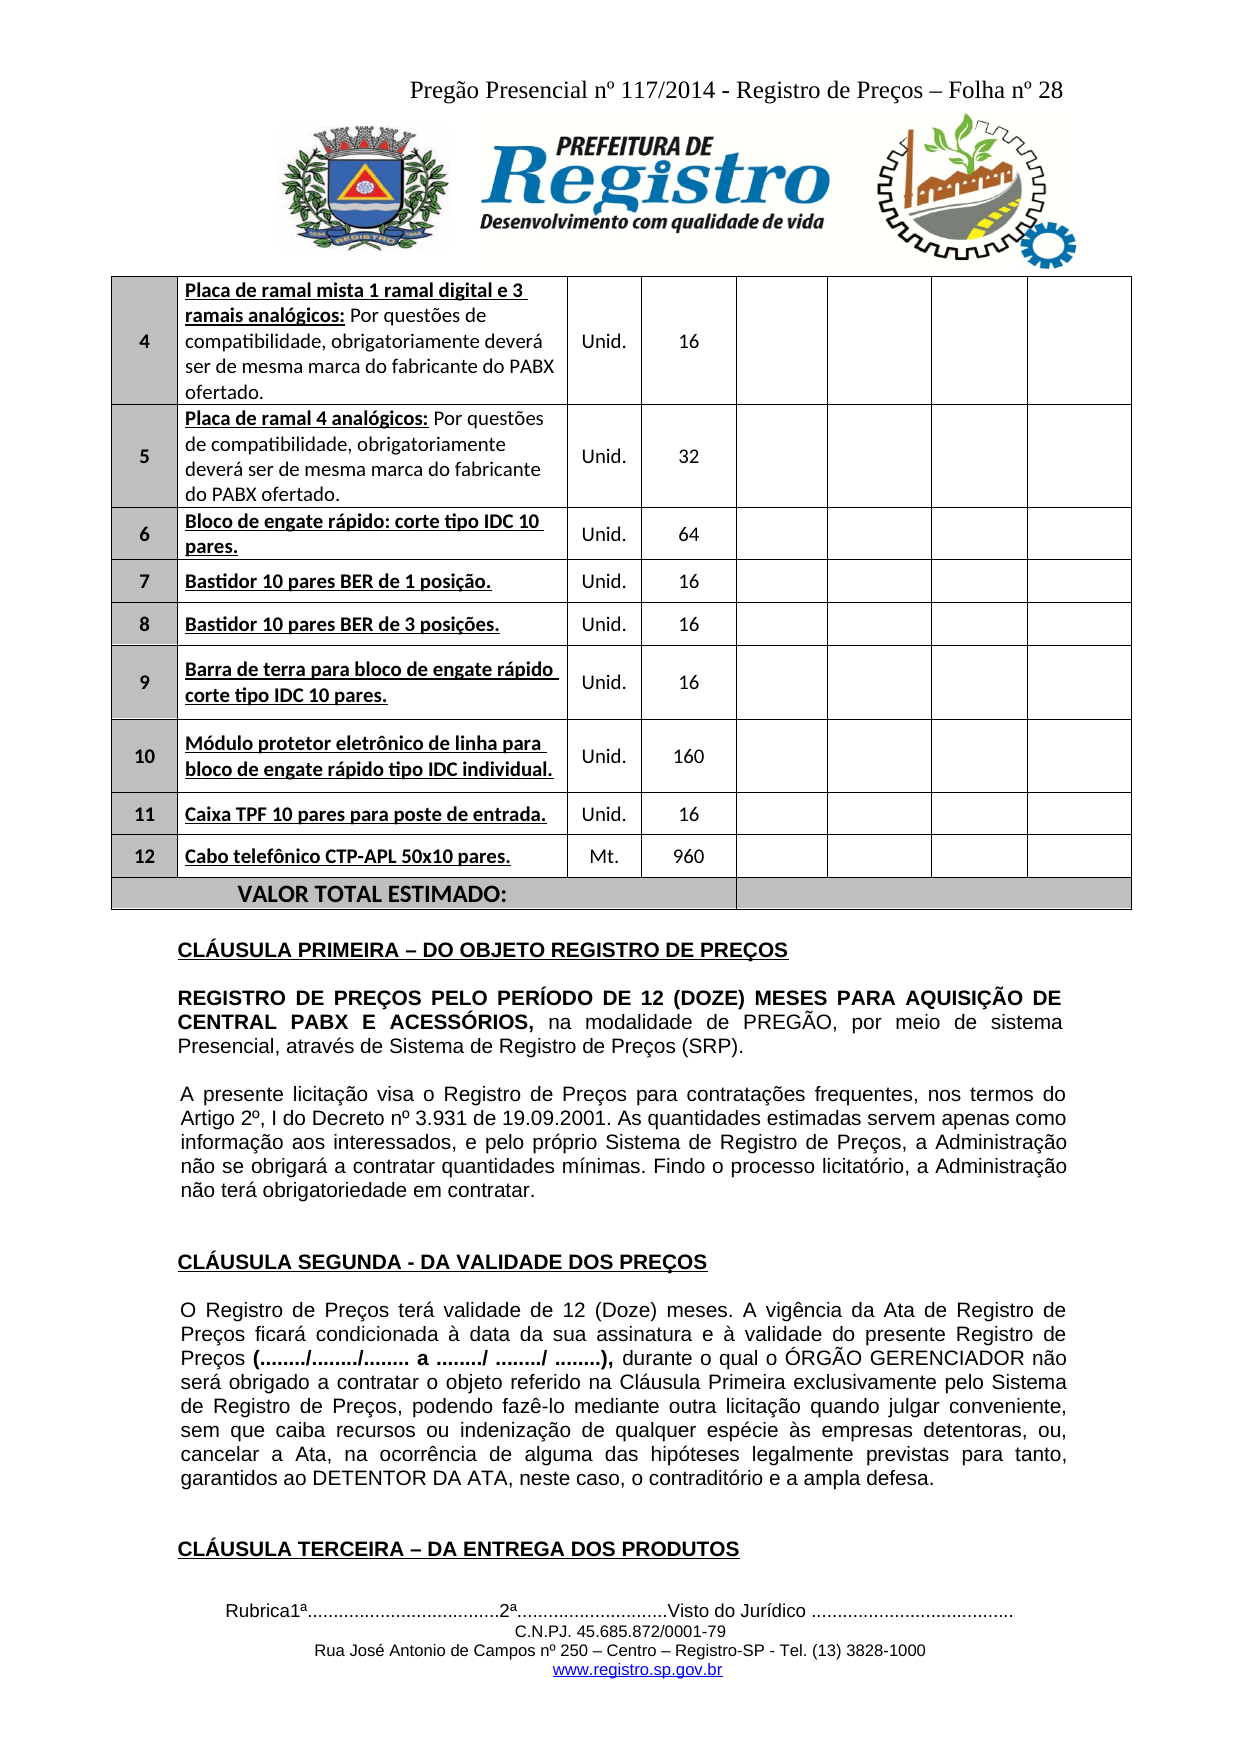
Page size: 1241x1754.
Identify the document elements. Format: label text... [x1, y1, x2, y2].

table_cell Unid. [568, 560, 641, 602]
table_cell 960 [642, 835, 736, 877]
table_cell 5 [112, 405, 177, 507]
table_cell [1028, 405, 1131, 507]
table_cell [828, 560, 931, 602]
table_cell [1028, 603, 1131, 644]
table_cell [737, 878, 827, 908]
table_cell 12 [112, 835, 177, 877]
table_cell [567, 878, 641, 908]
table_cell Unid. [568, 646, 641, 718]
table_cell Unid. [568, 720, 641, 792]
picture [241, 112, 1094, 269]
table_cell 16 [642, 793, 736, 834]
table_cell [932, 793, 1027, 834]
table_cell VALOR TOTAL ESTIMADO: [178, 878, 567, 908]
table_cell [1027, 878, 1131, 908]
table_cell Placa de ramal mista 1 ramal digital e 3 ramais analógicos: Por questões de compatibilidade, obrigatoriamente deverá ser de mesma marca do fabricante do PABX ofertado. [178, 277, 567, 404]
table_cell 6 [112, 508, 177, 559]
table_cell Barra de terra para bloco de engate rápido corte tipo IDC 10 pares. [178, 646, 567, 718]
table_cell 16 [642, 277, 736, 404]
table_cell Unid. [568, 793, 641, 834]
table_cell Bastidor 10 pares BER de 1 posição. [178, 560, 567, 602]
table_cell [932, 508, 1027, 559]
table_cell Mt. [568, 835, 641, 877]
table_cell [828, 835, 931, 877]
table_cell 160 [642, 720, 736, 792]
table_cell [737, 277, 827, 404]
table_cell Cabo telefônico CTP-APL 50x10 pares. [178, 835, 567, 877]
table_cell 64 [642, 508, 736, 559]
table_cell Caixa TPF 10 pares para poste de entrada. [178, 793, 567, 834]
table_cell [932, 603, 1027, 644]
table_cell [931, 878, 1027, 908]
table_cell [641, 878, 736, 908]
text REGISTRO DE PREÇOS PELO PERÍODO DE 12 (DOZE) MESES PARA AQUISIÇÃO DE CENTRAL PABX E ACESSÓRIOS, na modalidade de PREGÃO, por meio de sistema Presencial, através de Sistema de Registro de Preços (SRP). [177, 986, 1063, 1058]
table_cell [737, 835, 827, 877]
subtitle CLÁUSULA PRIMEIRA – DO OBJETO REGISTRO DE PREÇOS [177, 938, 1063, 962]
table_cell [828, 720, 931, 792]
table_cell Unid. [568, 405, 641, 507]
table_cell [737, 603, 827, 644]
table_cell 9 [112, 646, 177, 718]
table_cell [932, 646, 1027, 718]
table_cell [737, 646, 827, 718]
table_cell 16 [642, 646, 736, 718]
table_cell [932, 277, 1027, 404]
table_cell 11 [112, 793, 177, 834]
table_cell [828, 603, 931, 644]
table_cell [737, 560, 827, 602]
table_cell [1028, 508, 1131, 559]
table_cell [828, 646, 931, 718]
table_cell 10 [112, 720, 177, 792]
table_cell 16 [642, 603, 736, 644]
table_cell [932, 405, 1027, 507]
table_cell Unid. [568, 277, 641, 404]
table_cell [737, 793, 827, 834]
table_cell [737, 720, 827, 792]
table_cell [1028, 646, 1131, 718]
table_cell [737, 405, 827, 507]
table_cell [1028, 560, 1131, 602]
table_cell [1028, 720, 1131, 792]
table_cell Unid. [568, 603, 641, 644]
table_cell Unid. [568, 508, 641, 559]
table_cell Módulo protetor eletrônico de linha para bloco de engate rápido tipo IDC individual. [178, 720, 567, 792]
table_cell [932, 835, 1027, 877]
table_cell [932, 720, 1027, 792]
subtitle CLÁUSULA SEGUNDA - DA VALIDADE DOS PREÇOS [177, 1250, 1063, 1274]
table_cell Bastidor 10 pares BER de 3 posições. [178, 603, 567, 644]
table_cell Placa de ramal 4 analógicos: Por questões de compatibilidade, obrigatoriamente deverá ser de mesma marca do fabricante do PABX ofertado. [178, 405, 567, 507]
table_cell [827, 878, 931, 908]
table_cell [112, 878, 178, 908]
table_cell [828, 405, 931, 507]
table_cell [932, 560, 1027, 602]
table_cell [1028, 835, 1131, 877]
table_cell 16 [642, 560, 736, 602]
table_cell 4 [112, 277, 177, 404]
table_cell 8 [112, 603, 177, 644]
table_cell [737, 508, 827, 559]
table_cell [1028, 277, 1131, 404]
table_cell 32 [642, 405, 736, 507]
table_cell [1028, 793, 1131, 834]
text O Registro de Preços terá validade de 12 (Doze) meses. A vigência da Ata de Registro de Preços ficará condicionada à data da sua assinatura e à validade do presente Registro de Preços (......../......../........ a ......../ ......../ ........), durante o qual o ÓRGÃO GERENCIADOR não será obrigado a contratar o objeto referido na Cláusula Primeira exclusivamente pelo Sistema de Registro de Preços, podendo fazê-lo mediante outra licitação quando julgar conveniente, sem que caiba recursos ou indenização de qualquer espécie às empresas detentoras, ou, cancelar a Ata, na ocorrência de alguma das hipóteses legalmente previstas para tanto, garantidos ao DETENTOR DA ATA, neste caso, o contraditório e a ampla defesa. [180, 1298, 1068, 1489]
text A presente licitação visa o Registro de Preços para contratações frequentes, nos termos do Artigo 2º, I do Decreto nº 3.931 de 19.09.2001. As quantidades estimadas servem apenas como informação aos interessados, e pelo próprio Sistema de Registro de Preços, a Administração não se obrigará a contratar quantidades mínimas. Findo o processo licitatório, a Administração não terá obrigatoriedade em contratar. [180, 1082, 1068, 1202]
table_cell [828, 508, 931, 559]
table_cell [828, 277, 931, 404]
table_cell Bloco de engate rápido: corte tipo IDC 10 pares. [178, 508, 567, 559]
table_cell [828, 793, 931, 834]
table_cell 7 [112, 560, 177, 602]
text CLÁUSULA TERCEIRA – DA ENTREGA DOS PRODUTOS [177, 1537, 1063, 1561]
